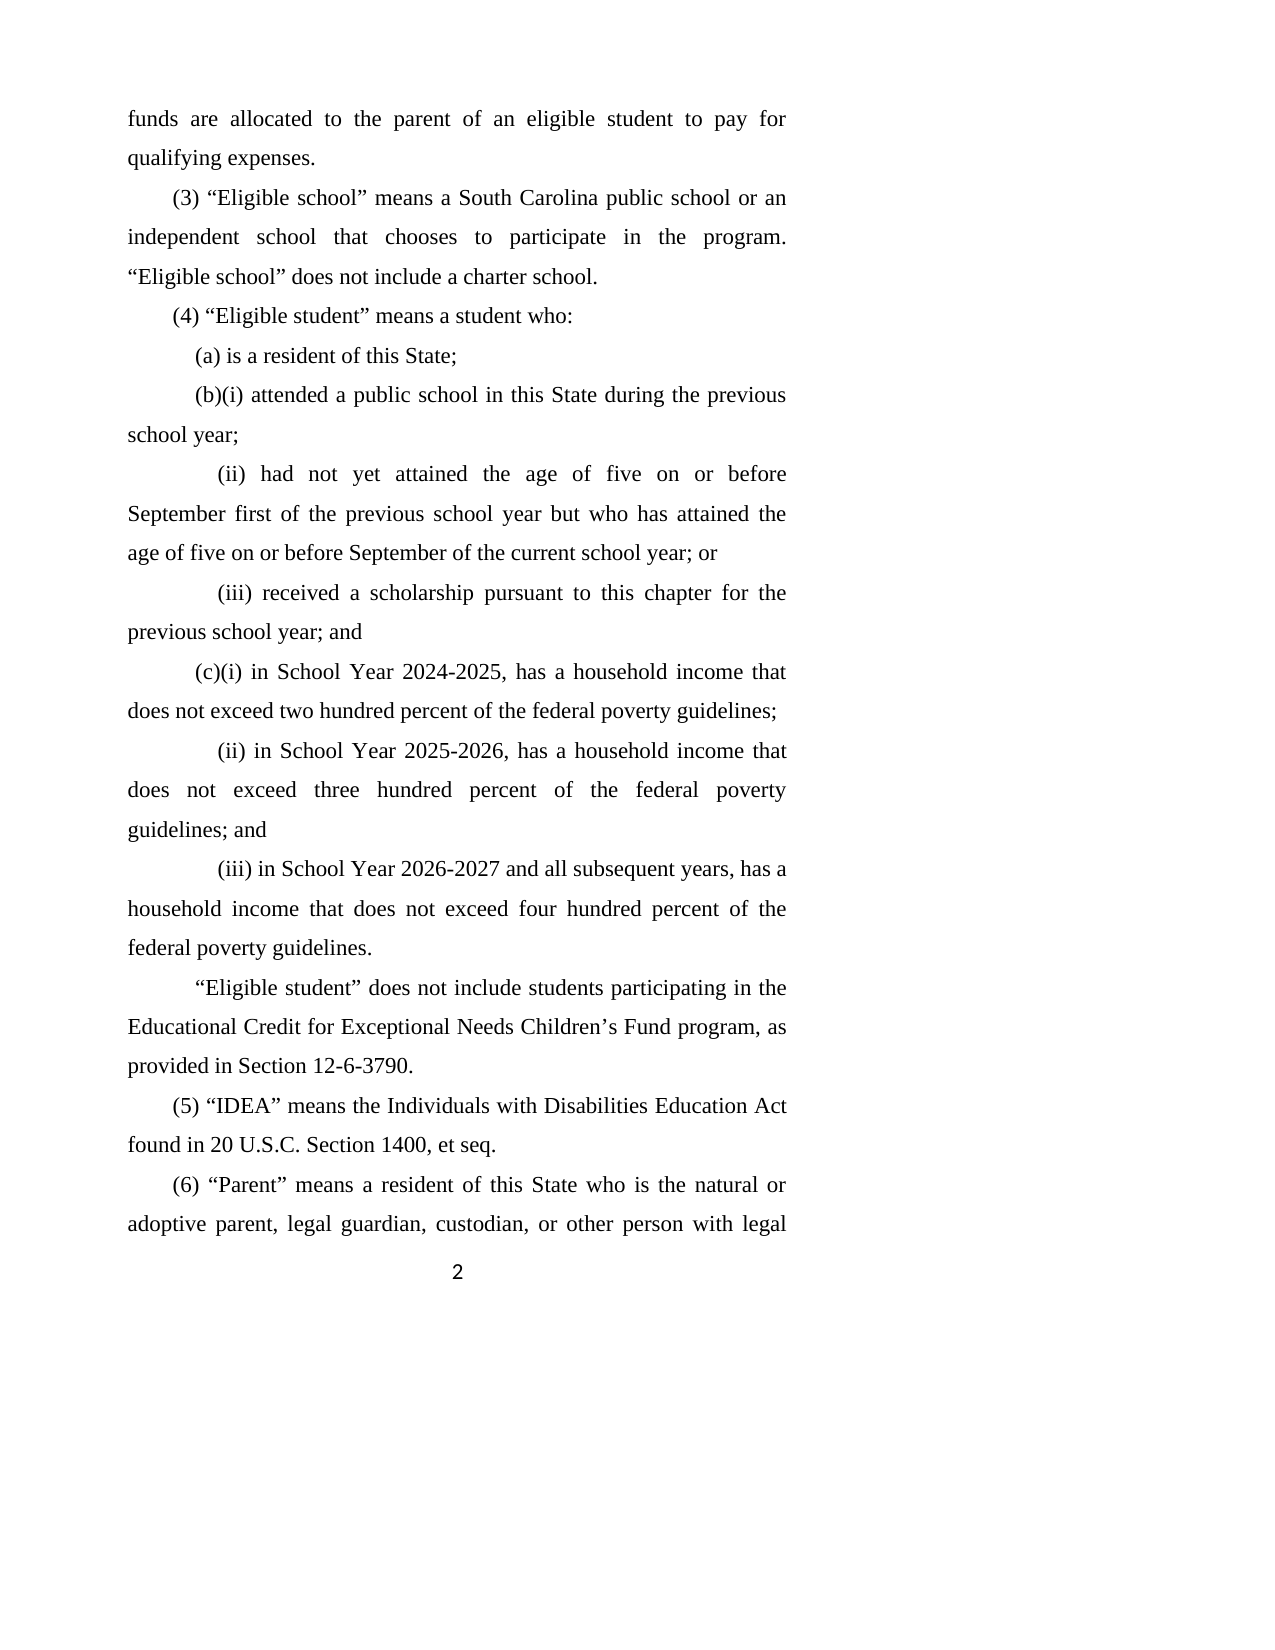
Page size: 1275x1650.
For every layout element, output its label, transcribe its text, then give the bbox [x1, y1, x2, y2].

text (5) “IDEA” means the Individuals with Disabilities Education Act found in 20 U.S.C. Section 1400, et seq. [127, 1092, 787, 1158]
text (ii) in School Year 2025-2026, has a household income that does not exceed three hundred percent of the federal poverty guidelines; and [127, 737, 787, 842]
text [127, 105, 787, 171]
text (ii) had not yet attained the age of five on or before September first of the previous school year but who has attained the age of five on or before September of the current school year; or [127, 460, 787, 566]
text (3) “Eligible school” means a South Carolina public school or an independent school that chooses to participate in the program. “Eligible school” does not include a charter school. [127, 184, 787, 289]
text (c)(i) in School Year 2024-2025, has a household income that does not exceed two hundred percent of the federal poverty guidelines; [127, 658, 787, 723]
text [127, 1171, 787, 1237]
text (4) “Eligible student” means a student who: [127, 302, 787, 329]
text (a) is a resident of this State; [127, 342, 787, 368]
text (iii) received a scholarship pursuant to this chapter for the previous school year; and [127, 579, 787, 644]
text “Eligible student” does not include students participating in the Educational Credit for Exceptional Needs Children’s Fund program, as provided in Section 12-6-3790. [127, 973, 787, 1079]
text (b)(i) attended a public school in this State during the previous school year; [127, 381, 787, 447]
text (iii) in School Year 2026-2027 and all subsequent years, has a household income that does not exceed four hundred percent of the federal poverty guidelines. [127, 855, 787, 960]
